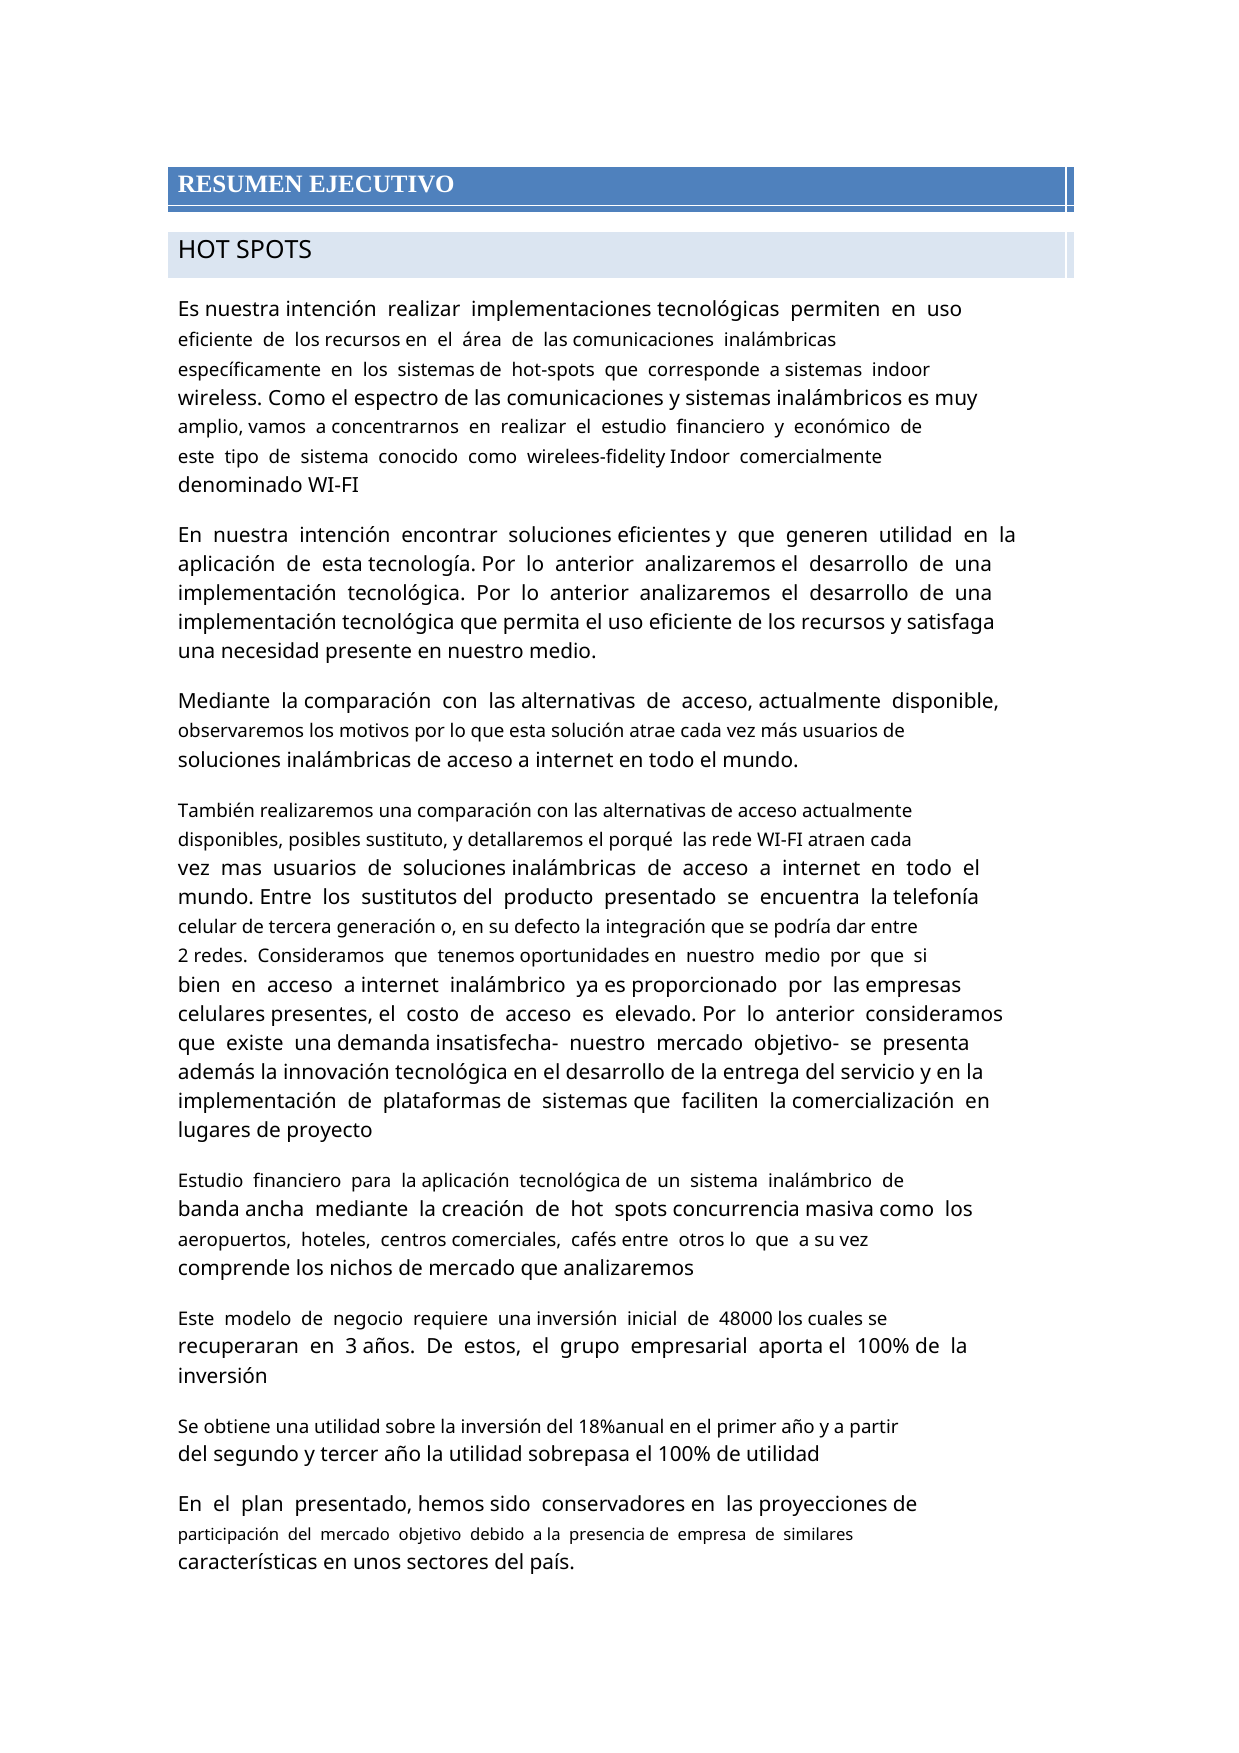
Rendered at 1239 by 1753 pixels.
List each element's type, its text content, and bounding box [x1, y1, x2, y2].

text vez mas usuarios de soluciones inalámbricas de acceso a internet en todo el [178, 852, 1225, 881]
text específicamente en los sistemas de hot-spots que corresponde a sistemas indoor [178, 352, 1225, 383]
text mundo. Entre los sustitutos del producto presentado se encuentra la telefonía [178, 881, 1225, 910]
text inversión [178, 1359, 1225, 1389]
text que existe una demanda insatisfecha- nuestro mercado objetivo- se presenta [178, 1027, 1225, 1056]
text En el plan presentado, hemos sido conservadores en las proyecciones de [178, 1489, 1225, 1517]
text 2 redes. Consideramos que tenemos oportunidades en nuestro medio por que si [178, 939, 1225, 969]
text wireless. Como el espectro de las comunicaciones y sistemas inalámbricos es muy [178, 383, 1225, 411]
text además la innovación tecnológica en el desarrollo de la entrega del servicio y en la [178, 1056, 1225, 1085]
text disponibles, posibles sustituto, y detallaremos el porqué las rede WI-FI atraen cada [178, 823, 1225, 852]
text aplicación de esta tecnología. Por lo anterior analizaremos el desarrollo de una [178, 548, 1225, 577]
text lugares de proyecto [178, 1114, 1225, 1144]
text del segundo y tercer año la utilidad sobrepasa el 100% de utilidad [178, 1439, 1225, 1467]
text implementación tecnológica que permita el uso eficiente de los recursos y satisfaga [178, 606, 1225, 636]
text En nuestra intención encontrar soluciones eficientes y que generen utilidad en la [178, 520, 1225, 548]
text Se obtiene una utilidad sobre la inversión del 18%anual en el primer año y a partir [178, 1411, 1225, 1439]
text recuperaran en 3 años. De estos, el grupo empresarial aporta el 100% de la [178, 1331, 1225, 1359]
text banda ancha mediante la creación de hot spots concurrencia masiva como los [178, 1193, 1225, 1223]
text Este modelo de negocio requiere una inversión inicial de 48000 los cuales se [178, 1303, 1225, 1331]
text características en unos sectores del país. [178, 1546, 1225, 1575]
text RESUMEN EJECUTIVO [178, 158, 1225, 201]
text observaremos los motivos por lo que esta solución atrae cada vez más usuarios de [178, 714, 1225, 744]
text comprende los nichos de mercado que analizaremos [178, 1252, 1225, 1281]
text denominado WI-FI [178, 469, 1225, 498]
text implementación tecnológica. Por lo anterior analizaremos el desarrollo de una [178, 577, 1225, 606]
text celulares presentes, el costo de acceso es elevado. Por lo anterior consideramos [178, 998, 1225, 1027]
text También realizaremos una comparación con las alternativas de acceso actualmente [178, 795, 1225, 823]
text bien en acceso a internet inalámbrico ya es proporcionado por las empresas [178, 969, 1225, 998]
text Mediante la comparación con las alternativas de acceso, actualmente disponible, [178, 687, 1225, 714]
text HOT SPOTS [178, 223, 1225, 268]
text eficiente de los recursos en el área de las comunicaciones inalámbricas [178, 323, 1225, 352]
text celular de tercera generación o, en su defecto la integración que se podría dar entre [178, 910, 1225, 939]
text aeropuertos, hoteles, centros comerciales, cafés entre otros lo que a su vez [178, 1223, 1225, 1252]
text implementación de plataformas de sistemas que faciliten la comercialización en [178, 1085, 1225, 1114]
text Estudio financiero para la aplicación tecnológica de un sistema inalámbrico de [178, 1166, 1225, 1193]
text participación del mercado objetivo debido a la presencia de empresa de similares [178, 1517, 1225, 1546]
text Es nuestra intención realizar implementaciones tecnológicas permiten en uso [178, 290, 1225, 323]
text una necesidad presente en nuestro medio. [178, 636, 1225, 665]
text amplio, vamos a concentrarnos en realizar el estudio financiero y económico de [178, 411, 1225, 440]
text soluciones inalámbricas de acceso a internet en todo el mundo. [178, 744, 1225, 773]
text este tipo de sistema conocido como wirelees-fidelity Indoor comercialmente [178, 440, 1225, 469]
